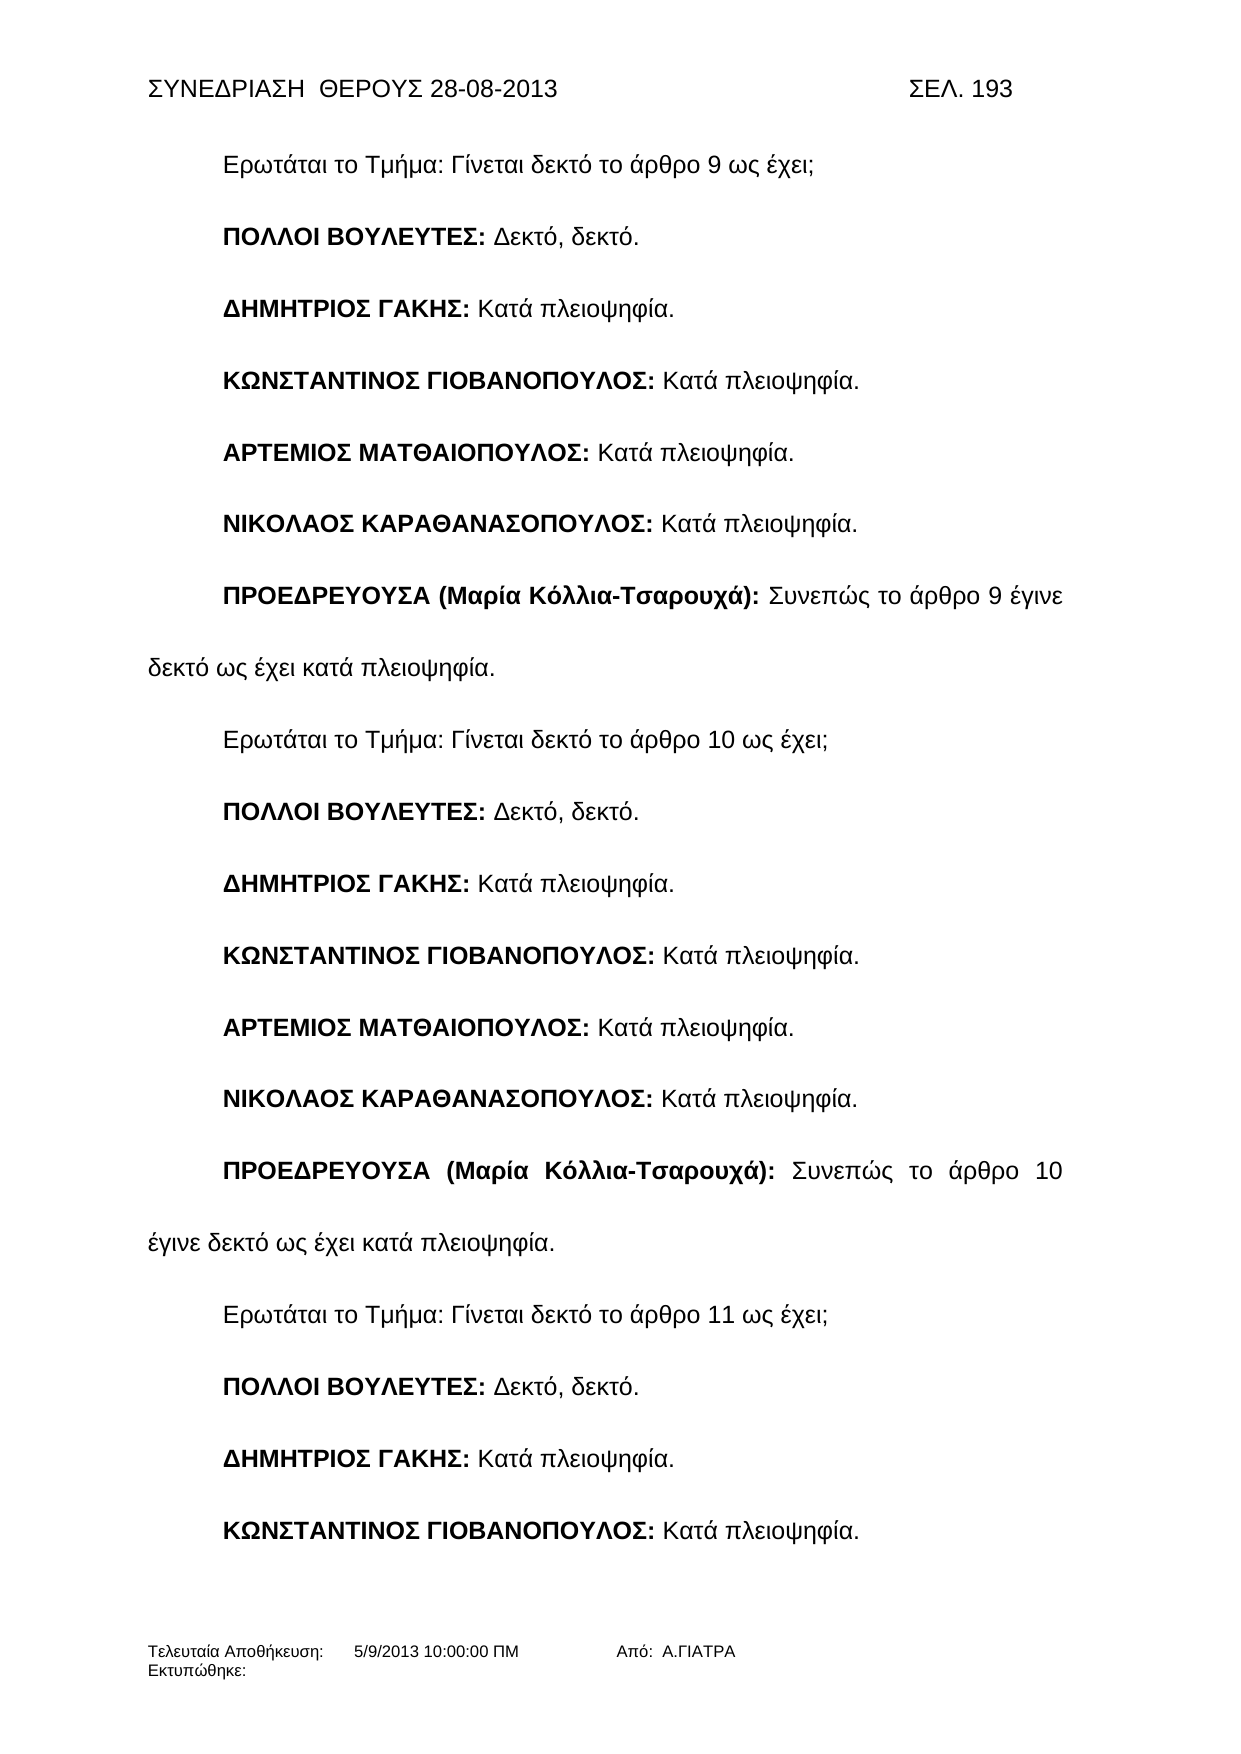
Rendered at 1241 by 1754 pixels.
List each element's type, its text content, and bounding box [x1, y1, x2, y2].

text ΠΟΛΛΟΙ ΒΟΥΛΕΥΤΕΣ: Δεκτό, δεκτό. [148, 1372, 1063, 1401]
text ΚΩΝΣΤΑΝΤΙΝΟΣ ΓΙΟΒΑΝΟΠΟΥΛΟΣ: Κατά πλειοψηφία. [148, 366, 1063, 394]
text ΠΟΛΛΟΙ ΒΟΥΛΕΥΤΕΣ: Δεκτό, δεκτό. [148, 222, 1063, 251]
text ΝΙΚΟΛΑΟΣ ΚΑΡΑΘΑΝΑΣΟΠΟΥΛΟΣ: Κατά πλειοψηφία. [148, 509, 1063, 538]
text ΝΙΚΟΛΑΟΣ ΚΑΡΑΘΑΝΑΣΟΠΟΥΛΟΣ: Κατά πλειοψηφία. [148, 1084, 1063, 1113]
text ΔΗΜΗΤΡΙΟΣ ΓΑΚΗΣ: Κατά πλειοψηφία. [148, 294, 1063, 322]
text ΑΡΤΕΜΙΟΣ ΜΑΤΘΑΙΟΠΟΥΛΟΣ: Κατά πλειοψηφία. [148, 1012, 1063, 1041]
text Ερωτάται το Τμήμα: Γίνεται δεκτό το άρθρο 9 ως έχει; [148, 150, 1063, 179]
text Ερωτάται το Τμήμα: Γίνεται δεκτό το άρθρο 10 ως έχει; [148, 725, 1063, 754]
text ΠΟΛΛΟΙ ΒΟΥΛΕΥΤΕΣ: Δεκτό, δεκτό. [148, 797, 1063, 826]
text Ερωτάται το Τμήμα: Γίνεται δεκτό το άρθρο 11 ως έχει; [148, 1300, 1063, 1329]
text ΚΩΝΣΤΑΝΤΙΝΟΣ ΓΙΟΒΑΝΟΠΟΥΛΟΣ: Κατά πλειοψηφία. [148, 1516, 1063, 1544]
text ΔΗΜΗΤΡΙΟΣ ΓΑΚΗΣ: Κατά πλειοψηφία. [148, 1444, 1063, 1472]
text ΠΡΟΕΔΡΕΥΟΥΣΑ (Μαρία Κόλλια-Τσαρουχά): Συνεπώς το άρθρο 10 έγινε δεκτό ως έχει κατά πλειοψηφία. [148, 1156, 1063, 1257]
text ΔΗΜΗΤΡΙΟΣ ΓΑΚΗΣ: Κατά πλειοψηφία. [148, 869, 1063, 897]
text ΚΩΝΣΤΑΝΤΙΝΟΣ ΓΙΟΒΑΝΟΠΟΥΛΟΣ: Κατά πλειοψηφία. [148, 941, 1063, 969]
text ΑΡΤΕΜΙΟΣ ΜΑΤΘΑΙΟΠΟΥΛΟΣ: Κατά πλειοψηφία. [148, 437, 1063, 466]
text ΠΡΟΕΔΡΕΥΟΥΣΑ (Μαρία Κόλλια-Τσαρουχά): Συνεπώς το άρθρο 9 έγινε δεκτό ως έχει κατά πλειοψηφία. [148, 581, 1063, 682]
